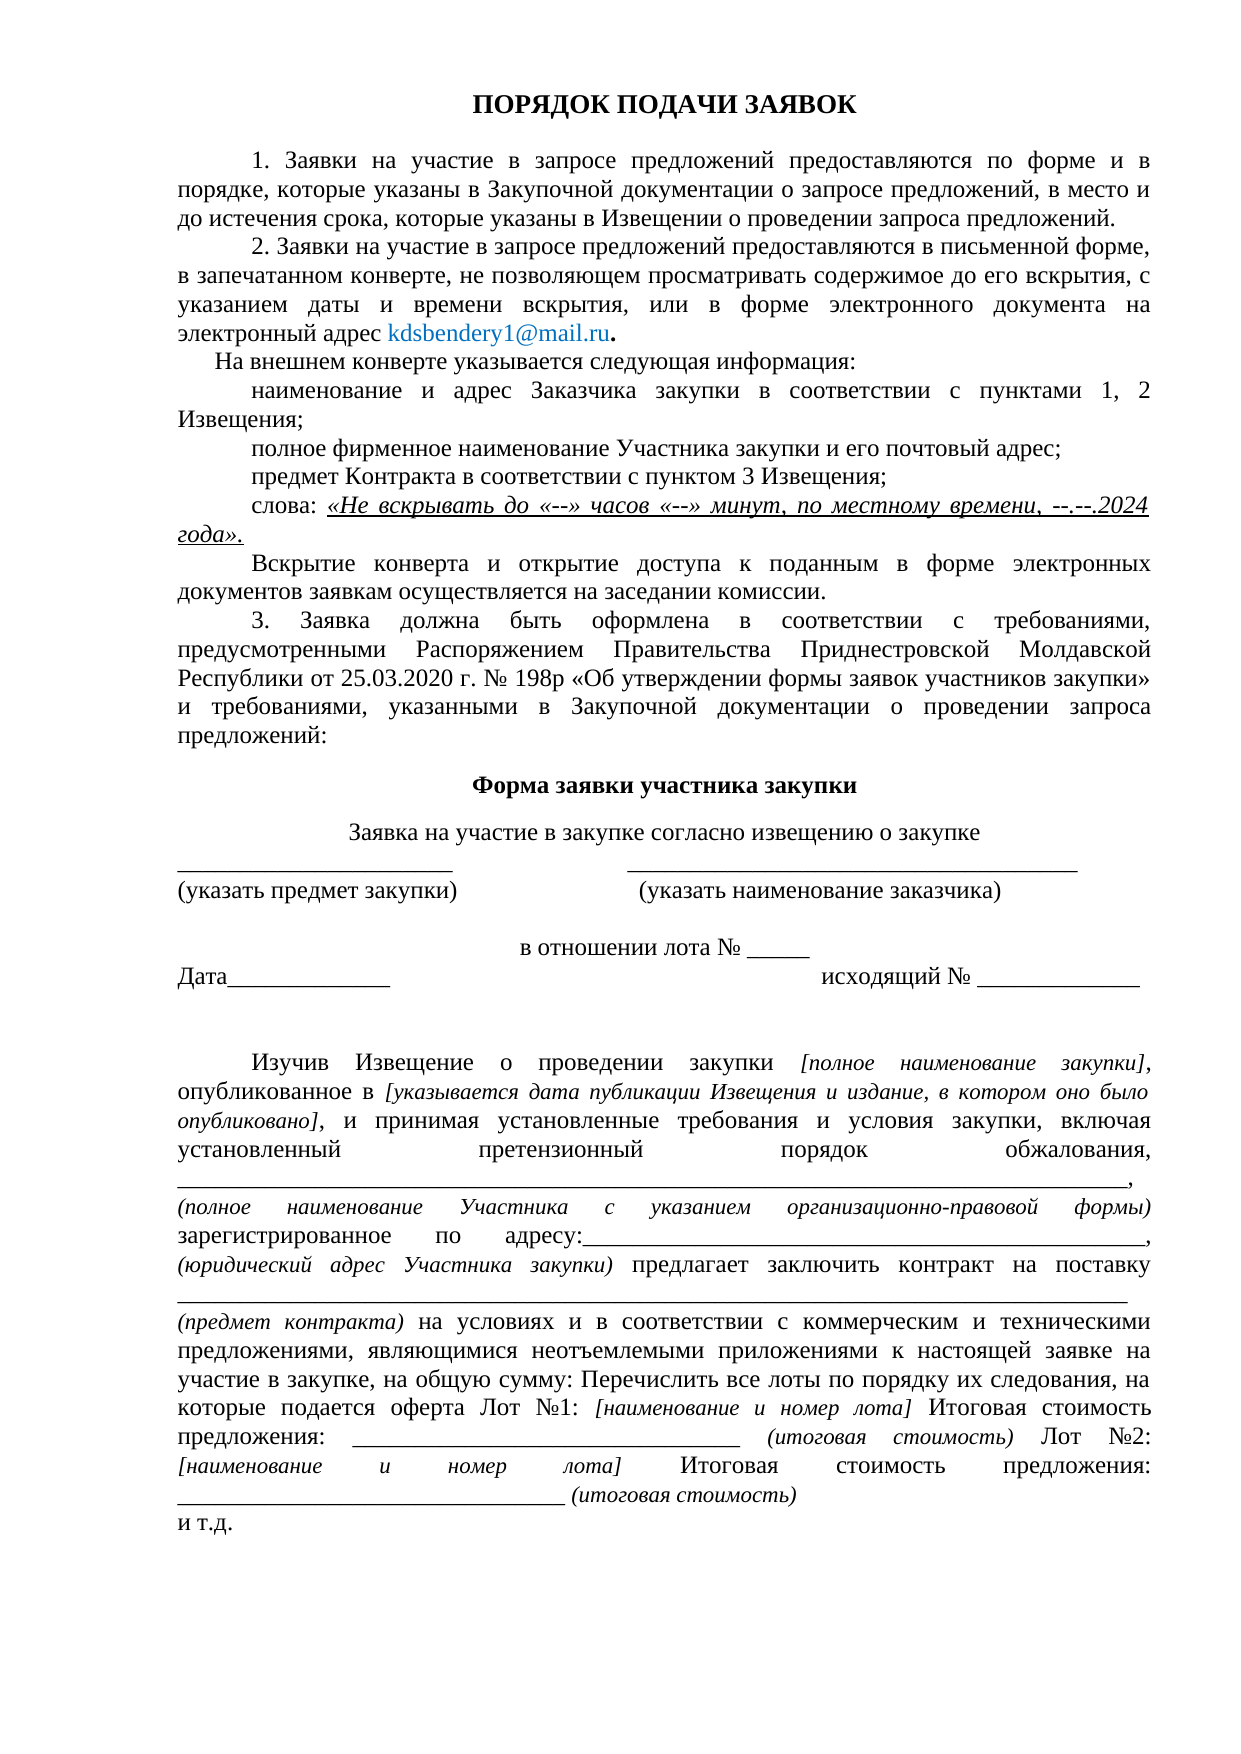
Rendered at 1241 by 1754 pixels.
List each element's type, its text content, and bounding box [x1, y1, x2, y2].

text Форма заявки участника закупки [177, 770, 1152, 798]
text Заявка на участие в закупке согласно извещению о закупке [177, 817, 1152, 846]
list 3. Заявка должна быть оформлена в соответствии с требованиями, предусмотренными Распоряжением Правительства Приднестровской Молдавской Республики от 25.03.2020 г. № 198р «Об утверждении формы заявок участников закупки» и требованиями, указанными в Закупочной документации о проведении запроса предложений: [177, 605, 1152, 749]
text На внешнем конверте указывается следующая информация: [177, 346, 1152, 375]
text 2. Заявки на участие в запросе предложений предоставляются в письменной форме, в запечатанном конверте, не позволяющем просматривать содержимое до его вскрытия, с указанием даты и времени вскрытия, или в форме электронного документа на электронный адрес kdsbendery1@mail.ru. [177, 231, 1152, 346]
text (указать предмет закупки) (указать наименование заказчика) [177, 875, 1152, 904]
text в отношении лота № _____ [177, 932, 1152, 961]
text ______________________ ____________________________________ [177, 846, 1152, 875]
text ­ наименование и адрес Заказчика закупки в соответствии с пунктами 1, 2 Извещения; [177, 375, 1152, 433]
text 1. Заявки на участие в запросе предложений предоставляются по форме и в порядке, которые указаны в Закупочной документации о запросе предложений, в место и до истечения срока, которые указаны в Извещении о проведении запроса предложений. [177, 145, 1152, 231]
text Вскрытие конверта и открытие доступа к поданным в форме электронных документов заявкам осуществляется на заседании комиссии. [177, 548, 1152, 605]
text ­ слова: «Не вскрывать до «--» часов «--» минут, по местному времени, --.--.2024 года». [177, 490, 1152, 548]
text ­ предмет Контракта в соответствии с пунктом 3 Извещения; [177, 461, 1152, 490]
text Изучив Извещение о проведении закупки [полное наименование закупки], опубликованное в [указывается дата публикации Извещения и издание, в котором оно было опубликовано], и принимая установленные требования и условия закупки, включая установленный претензионный порядок обжалования, ____________________________________________________________________________, (полное наименование Участника с указанием организационно-правовой формы) зарегистрированное по адресу:_____________________________________________, (юридический адрес Участника закупки) предлагает заключить контракт на поставку ____________________________________________________________________________ (предмет контракта) на условиях и в соответствии с коммерческим и техническими предложениями, являющимися неотъемлемыми приложениями к настоящей заявке на участие в закупке, на общую сумму: Перечислить все лоты по порядку их следования, на которые подается оферта Лот №1: [наименование и номер лота] Итоговая стоимость предложения: _______________________________ (итоговая стоимость) Лот №2: [наименование и номер лота] Итоговая стоимость предложения: _______________________________ (итоговая стоимость) [177, 1047, 1152, 1507]
text Дата_____________ исходящий № _____________ [177, 961, 1152, 990]
text ­ полное фирменное наименование Участника закупки и его почтовый адрес; [177, 433, 1152, 461]
text и т.д. [177, 1507, 1152, 1536]
text ПОРЯДОК ПОДАЧИ ЗАЯВОК [177, 89, 1152, 120]
